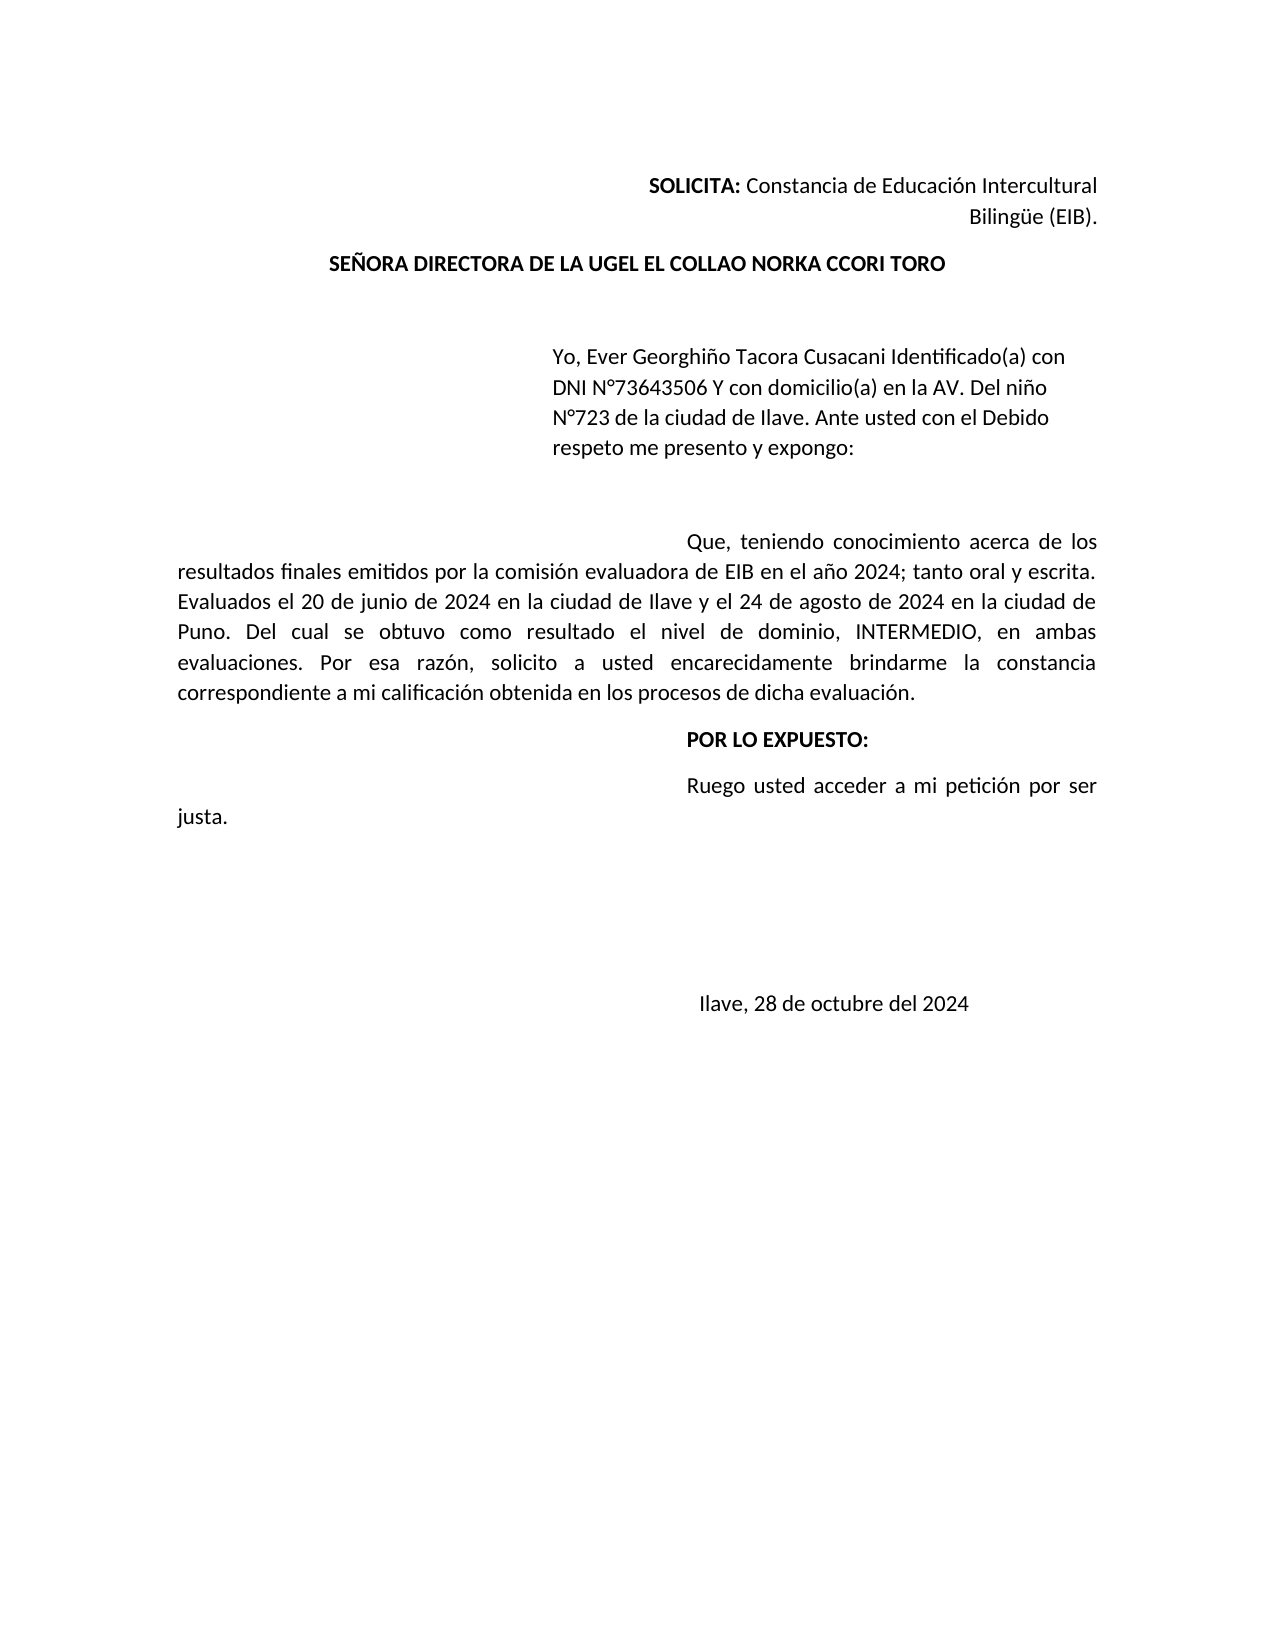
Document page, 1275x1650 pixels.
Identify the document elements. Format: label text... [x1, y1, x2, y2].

text SOLICITA: Constancia de Educación Intercultural Bilingüe (EIB). [635, 172, 1098, 230]
text Yo, Ever Georghiño Tacora Cusacani Identificado(a) con DNI N°73643506 Y con domicilio(a) en la AV. Del niño N°723 de la ciudad de Ilave. Ante usted con el Debido respeto me presento y expongo: [552, 342, 1098, 461]
text POR LO EXPUESTO: [177, 725, 1098, 753]
text Que, teniendo conocimiento acerca de los resultados finales emitidos por la comisión evaluadora de EIB en el año 2024; tanto oral y escrita. Evaluados el 20 de junio de 2024 en la ciudad de Ilave y el 24 de agosto de 2024 en la ciudad de Puno. Del cual se obtuvo como resultado el nivel de dominio, INTERMEDIO, en ambas evaluaciones. Por esa razón, solicito a usted encarecidamente brindarme la constancia correspondiente a mi calificación obtenida en los procesos de dicha evaluación. [177, 527, 1098, 706]
text Ilave, 28 de octubre del 2024 [177, 989, 1098, 1017]
text SEÑORA DIRECTORA DE LA UGEL EL COLLAO NORKA CCORI TORO [177, 249, 1098, 277]
text Ruego usted acceder a mi petición por ser justa. [177, 772, 1098, 830]
